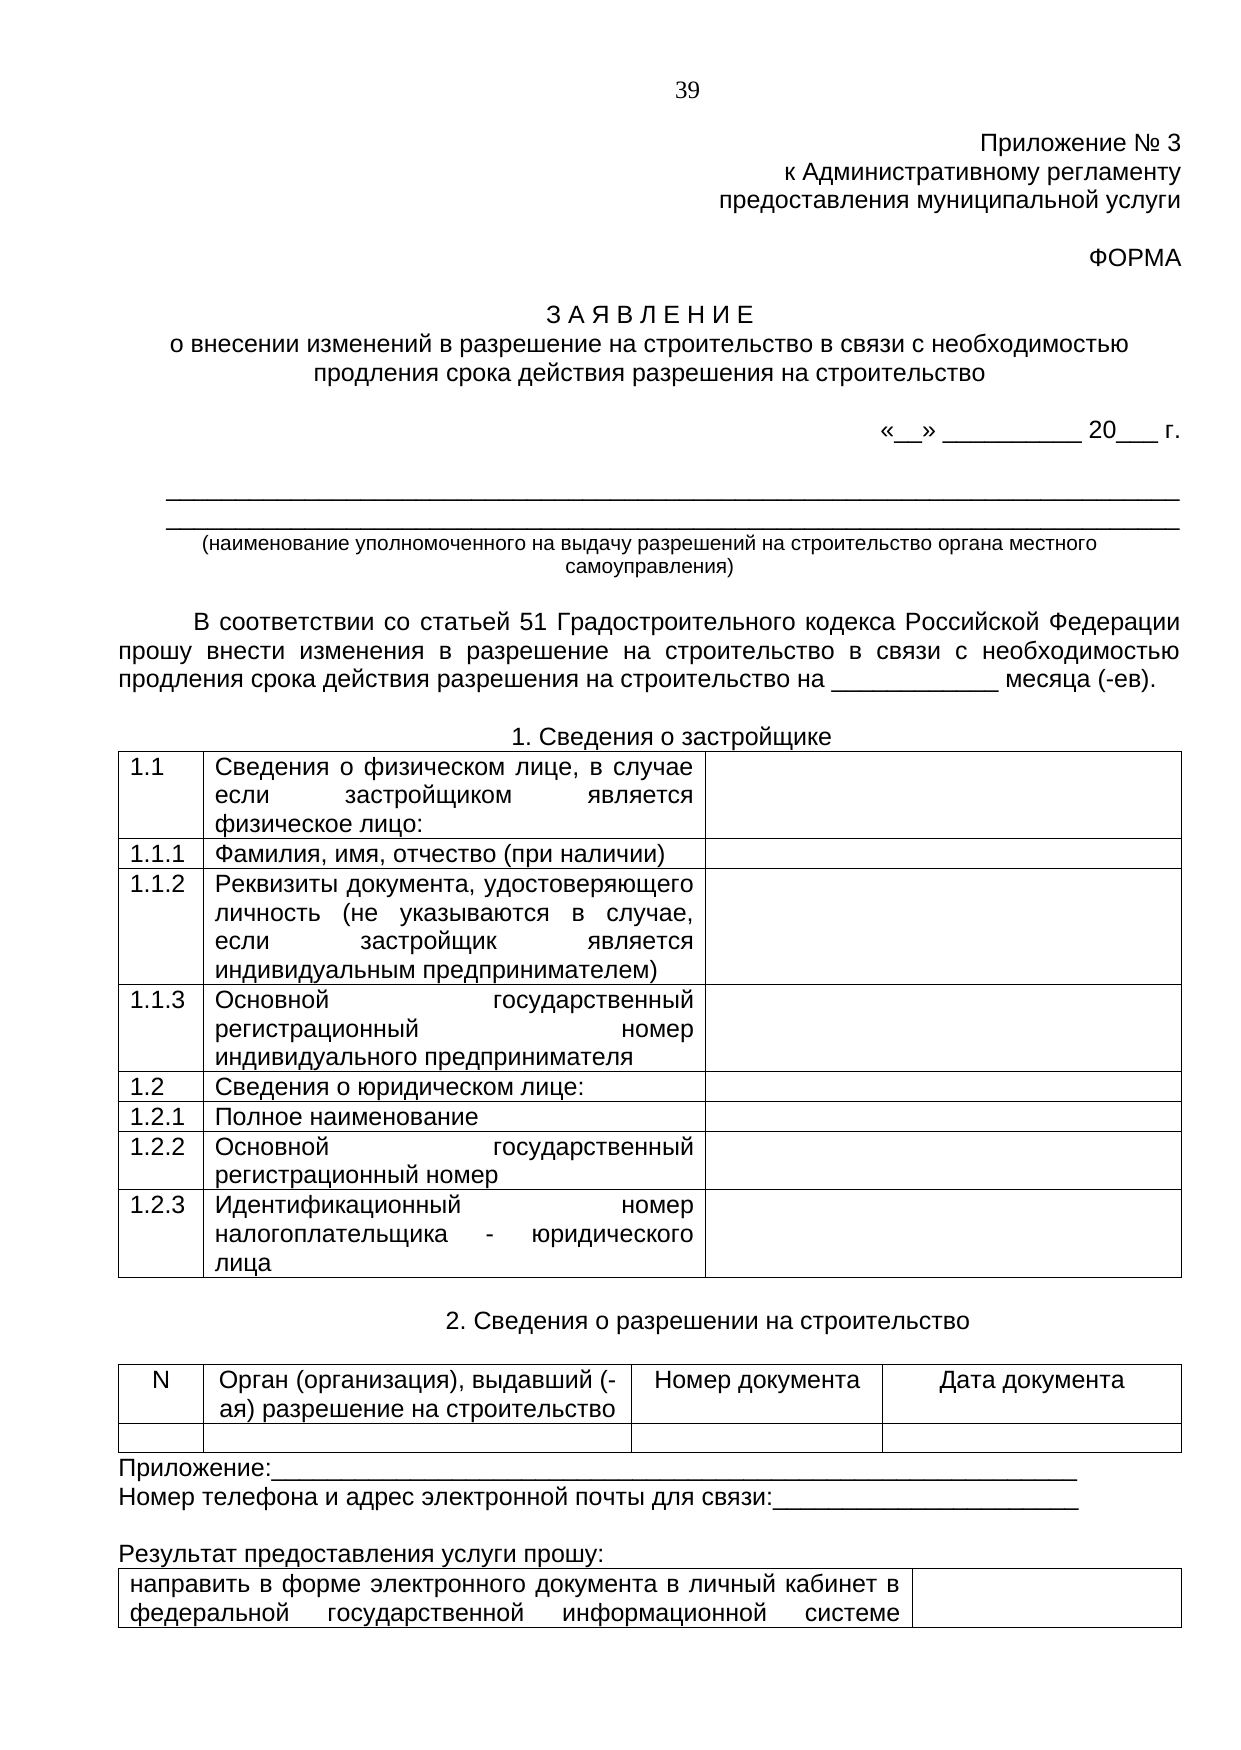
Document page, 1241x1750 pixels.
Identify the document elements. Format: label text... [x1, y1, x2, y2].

table_cell 1.2.1 [119, 1102, 203, 1131]
table_header [913, 1569, 1181, 1627]
table_cell [706, 869, 1181, 984]
text Приложение:__________________________________________________________ [118, 1453, 1181, 1482]
table_header Орган (организация), выдавший (-ая) разрешение на строительство [204, 1365, 631, 1422]
text к Административному регламенту предоставления муниципальной услуги [671, 157, 1181, 214]
table_header N [119, 1365, 203, 1422]
text В соответствии со статьей 51 Градостроительного кодекса Российской Федерации прошу внести изменения в разрешение на строительство в связи с необходимостью продления срока действия разрешения на строительство на ____________ месяца (-ев). [118, 607, 1181, 693]
table_cell [706, 1102, 1181, 1131]
table_cell 1.1.2 [119, 869, 203, 984]
table_header [706, 752, 1181, 838]
table_cell [119, 1424, 203, 1452]
table_cell 1.2.2 [119, 1132, 203, 1189]
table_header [119, 1569, 912, 1627]
text _________________________________________________________________________ _________________________________________________________________________ [118, 473, 1181, 530]
table_cell Реквизиты документа, удостоверяющего личность (не указываются в случае, если застройщик является индивидуальным предпринимателем) [204, 869, 705, 984]
text Приложение № 3 [118, 128, 1181, 157]
table_cell 1.2 [119, 1072, 203, 1101]
text «__» __________ 20___ г. [118, 415, 1181, 444]
table_header Номер документа [632, 1365, 882, 1422]
table_cell 1.1.1 [119, 839, 203, 868]
table_cell Основной государственный регистрационный номер [204, 1132, 705, 1189]
text 1. Сведения о застройщике [118, 722, 1181, 751]
table_cell 1.1.3 [119, 985, 203, 1071]
table_cell Фамилия, имя, отчество (при наличии) [204, 839, 705, 868]
table_cell Основной государственный регистрационный номер индивидуального предпринимателя [204, 985, 705, 1071]
text 2. Сведения о разрешении на строительство [118, 1306, 1181, 1335]
text (наименование уполномоченного на выдачу разрешений на строительство органа местного самоуправления) [118, 530, 1181, 578]
text ФОРМА [118, 243, 1181, 272]
table_cell [706, 839, 1181, 868]
text Номер телефона и адрес электронной почты для связи:______________________ [118, 1482, 1181, 1511]
table_cell [706, 985, 1181, 1071]
table_cell [706, 1190, 1181, 1277]
table_cell [204, 1424, 631, 1452]
table_header Сведения о физическом лице, в случае если застройщиком является физическое лицо: [204, 752, 705, 838]
table_cell Сведения о юридическом лице: [204, 1072, 705, 1101]
table_header Дата документа [883, 1365, 1181, 1422]
text З А Я В Л Е Н И Е [118, 300, 1181, 329]
table_cell [706, 1072, 1181, 1101]
table_cell Полное наименование [204, 1102, 705, 1131]
table_header 1.1 [119, 752, 203, 838]
table_cell 1.2.3 [119, 1190, 203, 1277]
table_cell [706, 1132, 1181, 1189]
table_cell Идентификационный номер налогоплательщика - юридического лица [204, 1190, 705, 1277]
table_cell [883, 1424, 1181, 1452]
text о внесении изменений в разрешение на строительство в связи с необходимостью продления срока действия разрешения на строительство [118, 329, 1181, 387]
text Результат предоставления услуги прошу: [118, 1539, 1181, 1568]
table_cell [632, 1424, 882, 1452]
